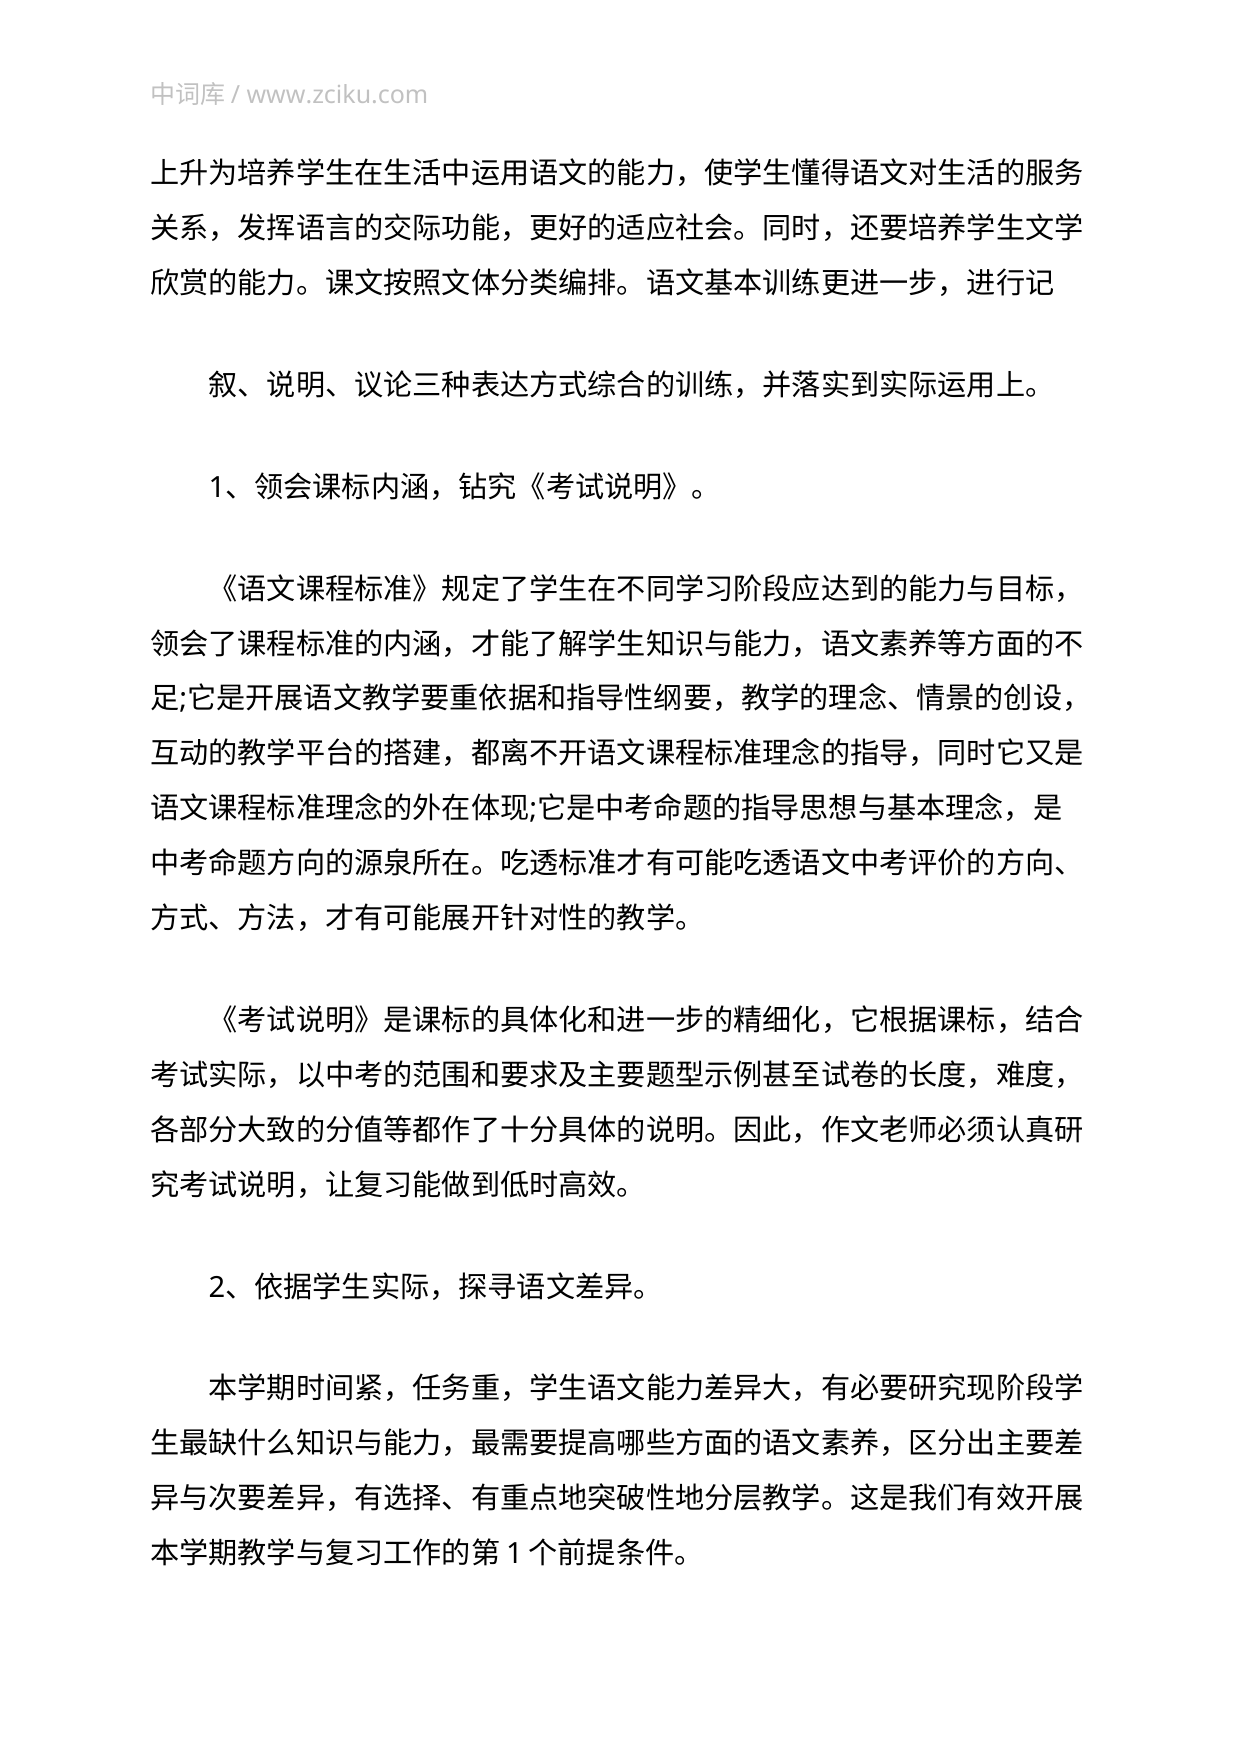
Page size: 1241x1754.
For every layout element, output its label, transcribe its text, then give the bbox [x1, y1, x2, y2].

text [150, 150, 1090, 302]
text 2、依据学生实际，探寻语文差异。 [150, 1263, 1090, 1306]
text 本学期时间紧，任务重，学生语文能力差异大，有必要研究现阶段学生最缺什么知识与能力，最需要提高哪些方面的语文素养，区分出主要差异与次要差异，有选择、有重点地突破性地分层教学。这是我们有效开展本学期教学与复习工作的第1个前提条件。 [150, 1365, 1090, 1572]
text 《语文课程标准》规定了学生在不同学习阶段应达到的能力与目标，领会了课程标准的内涵，才能了解学生知识与能力，语文素养等方面的不足;它是开展语文教学要重依据和指导性纲要，教学的理念、情景的创设，互动的教学平台的搭建，都离不开语文课程标准理念的指导，同时它又是语文课程标准理念的外在体现;它是中考命题的指导思想与基本理念，是中考命题方向的源泉所在。吃透标准才有可能吃透语文中考评价的方向、方式、方法，才有可能展开针对性的教学。 [150, 565, 1090, 937]
text 1、领会课标内涵，钻究《考试说明》。 [150, 463, 1090, 506]
text 《考试说明》是课标的具体化和进一步的精细化，它根据课标，结合考试实际，以中考的范围和要求及主要题型示例甚至试卷的长度，难度，各部分大致的分值等都作了十分具体的说明。因此，作文老师必须认真研究考试说明，让复习能做到低时高效。 [150, 997, 1090, 1204]
text 叙、说明、议论三种表达方式综合的训练，并落实到实际运用上。 [150, 362, 1090, 404]
